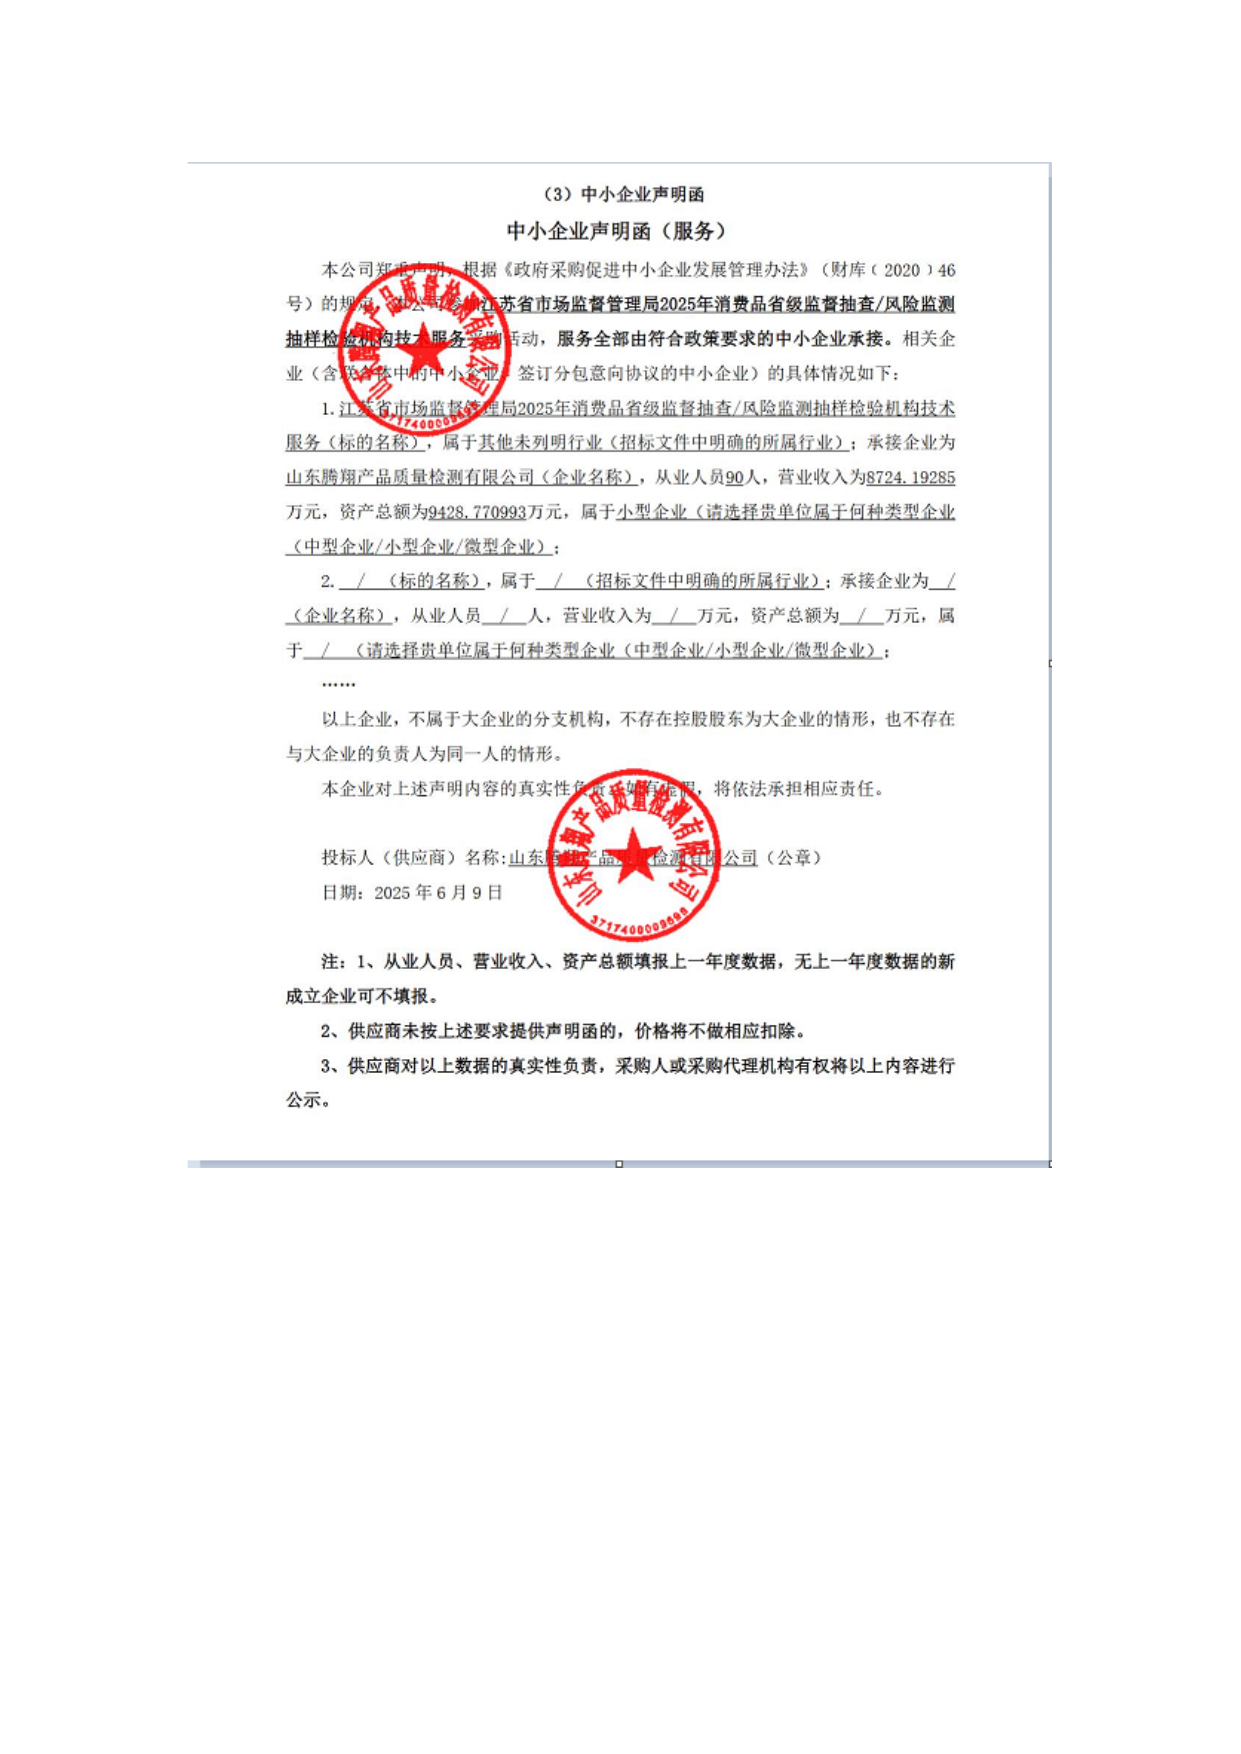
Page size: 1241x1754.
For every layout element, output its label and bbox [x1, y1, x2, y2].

picture [187, 162, 1052, 1168]
